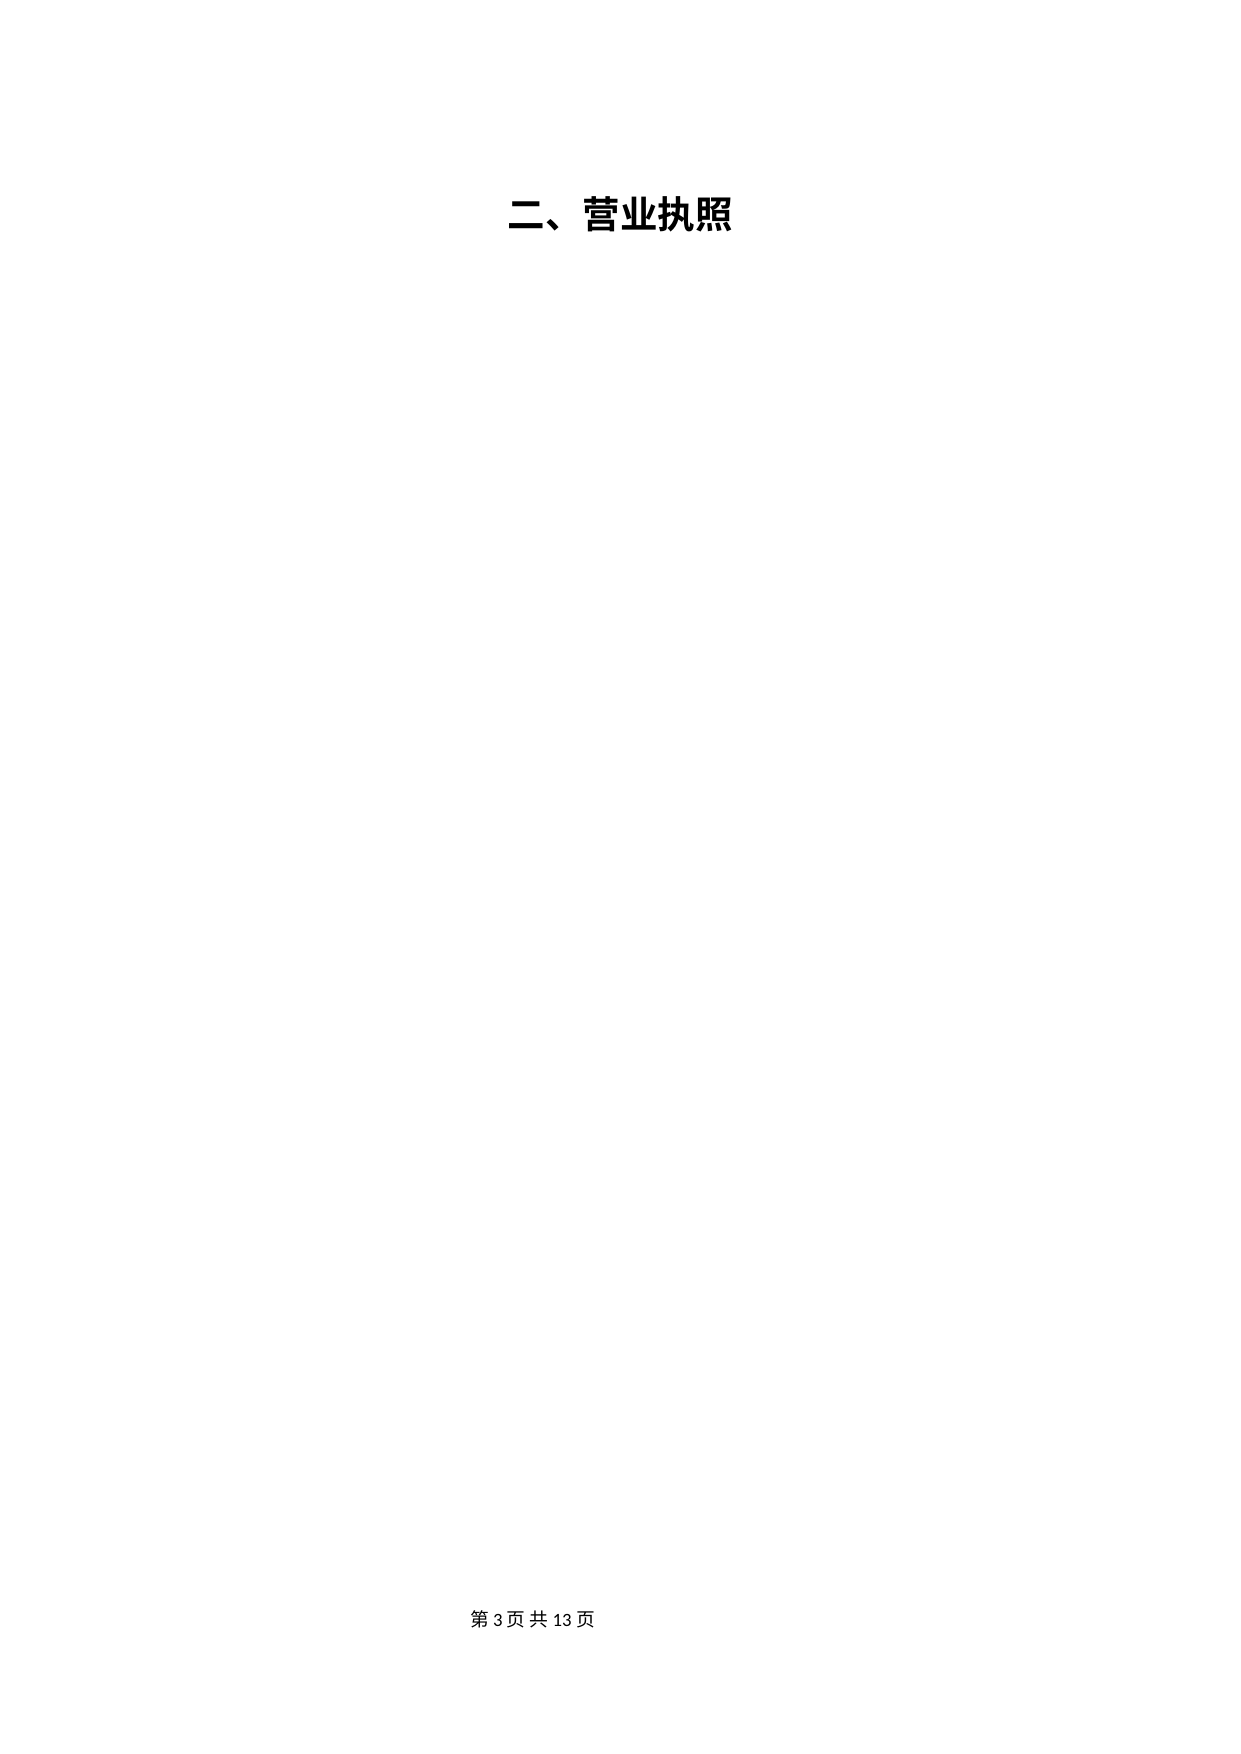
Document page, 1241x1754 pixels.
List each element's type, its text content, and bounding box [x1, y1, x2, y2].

subtitle 二、营业执照 [187, 179, 1053, 244]
